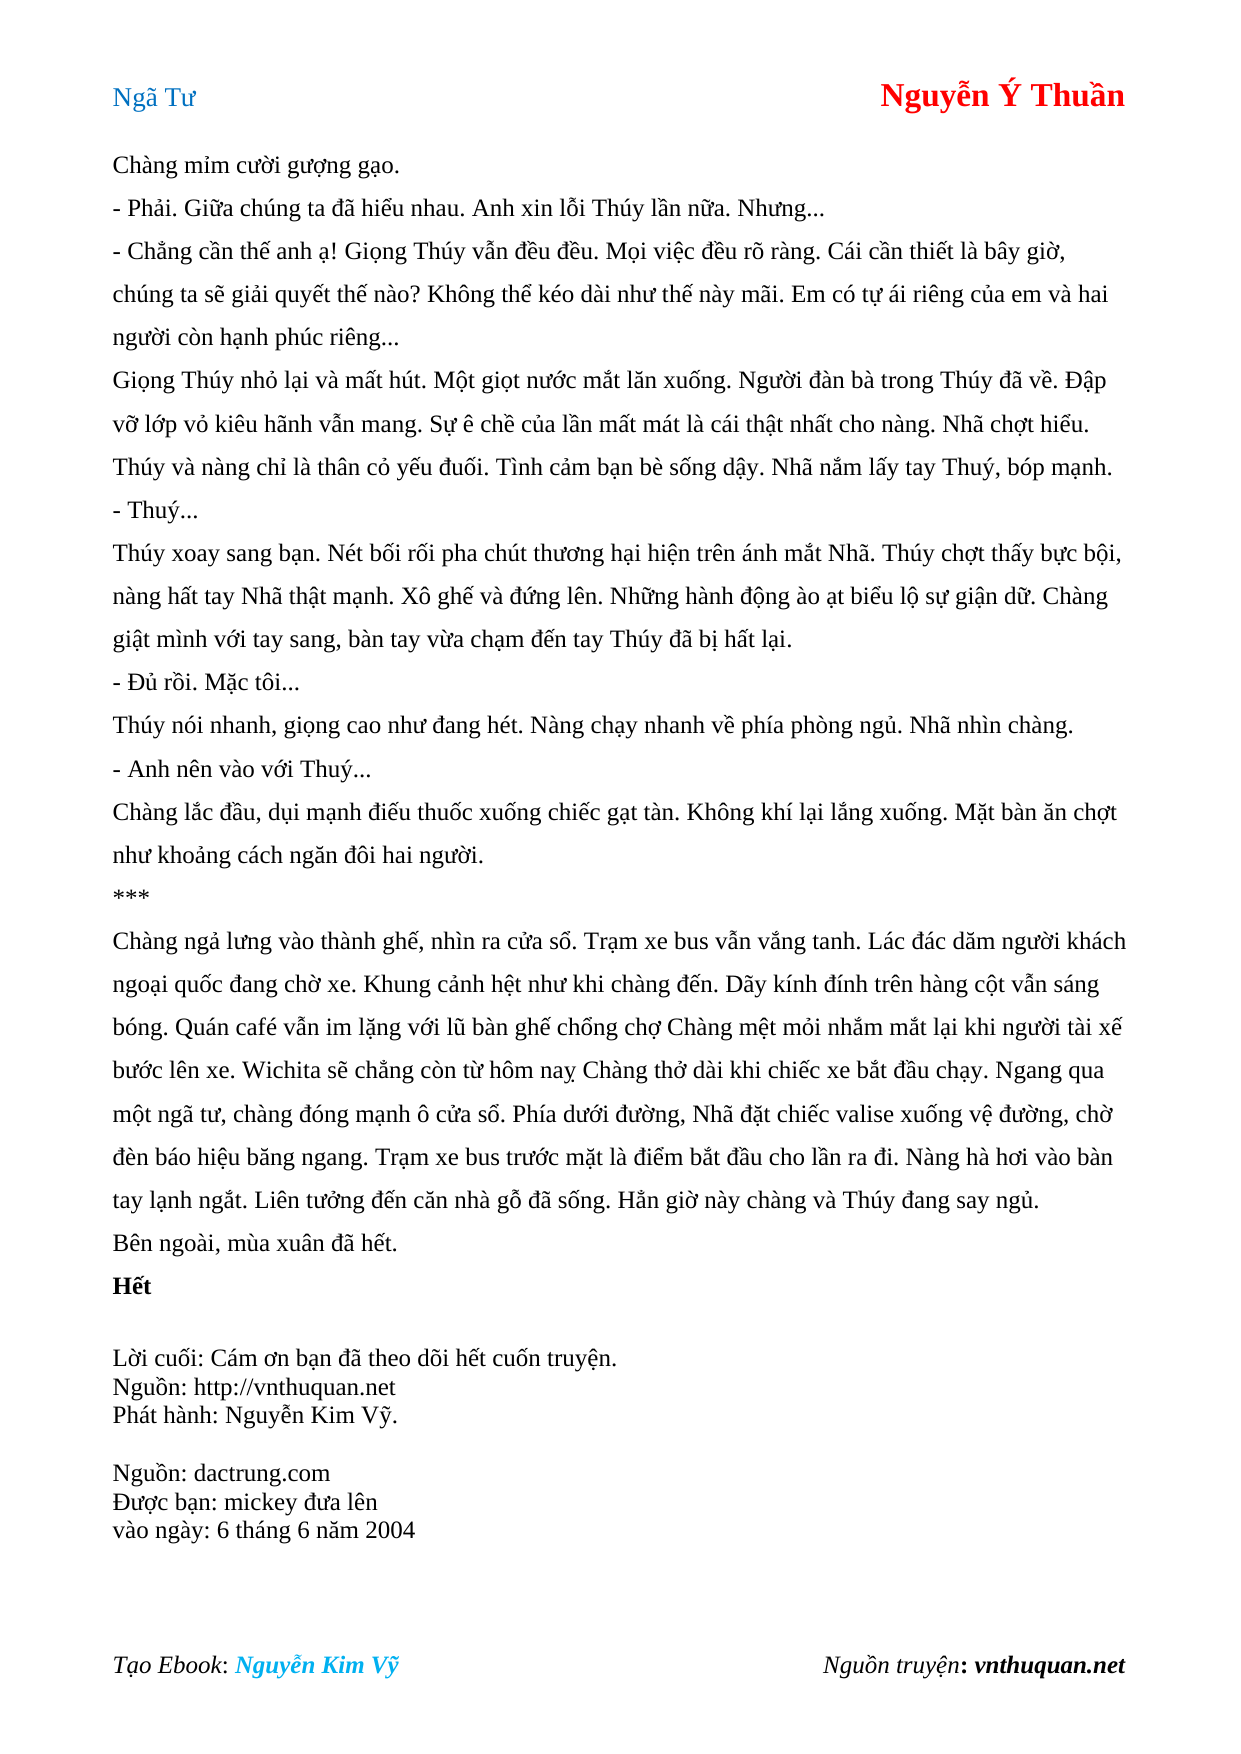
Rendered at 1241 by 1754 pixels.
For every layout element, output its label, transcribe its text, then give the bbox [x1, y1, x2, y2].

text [112, 150, 1128, 1300]
text Lời cuối: Cám ơn bạn đã theo dõi hết cuốn truyện. Nguồn: http://vnthuquan.net Phát hành: Nguyễn Kim Vỹ. Nguồn: dactrung.com Được bạn: mickey đưa lên vào ngày: 6 tháng 6 năm 2004 [112, 1314, 1128, 1544]
